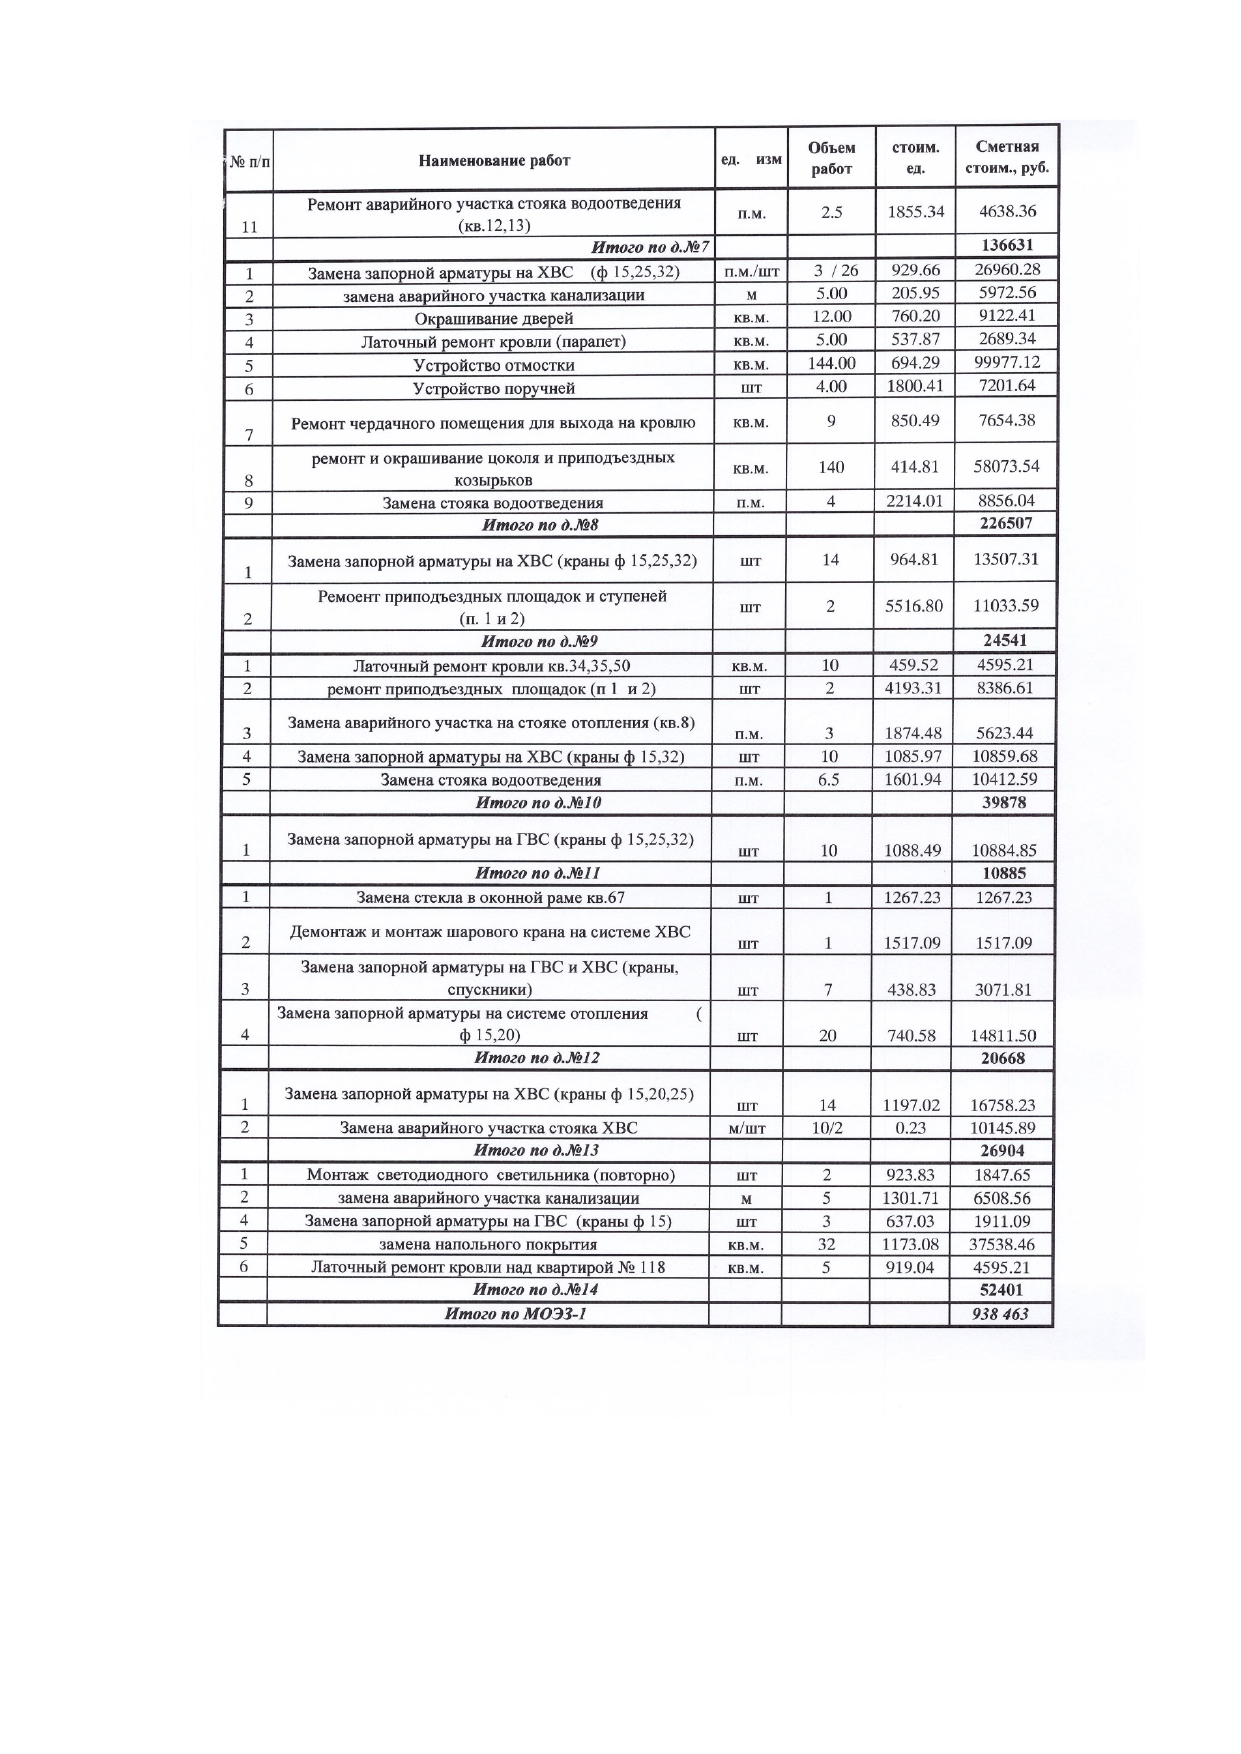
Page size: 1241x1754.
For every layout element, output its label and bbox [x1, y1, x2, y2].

picture [177, 118, 1152, 1636]
